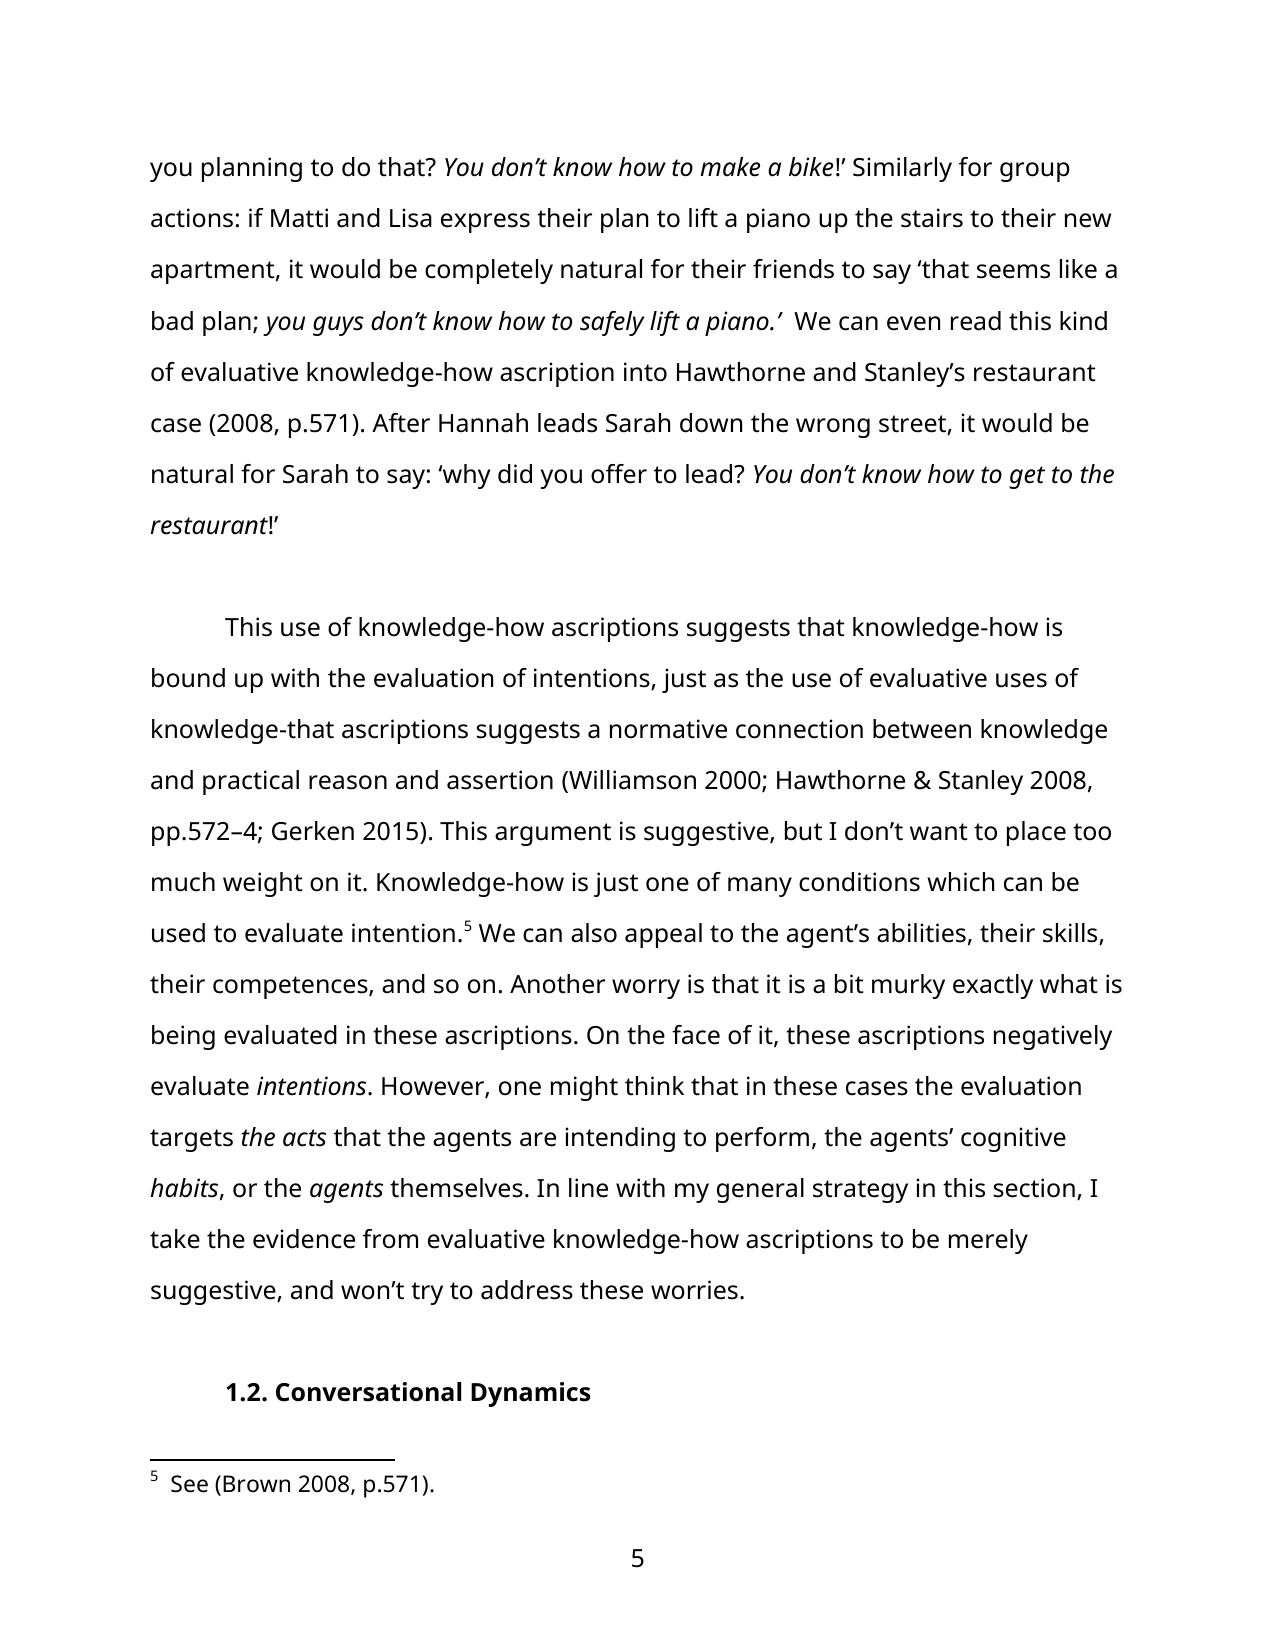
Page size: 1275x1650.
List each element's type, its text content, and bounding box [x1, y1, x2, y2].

text 1.2. Conversational Dynamics [150, 1375, 1125, 1409]
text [150, 150, 1125, 541]
text This use of knowledge-how ascriptions suggests that knowledge-how is bound up with the evaluation of intentions, just as the use of evaluative uses of knowledge-that ascriptions suggests a normative connection between knowledge and practical reason and assertion (Williamson 2000; Hawthorne & Stanley 2008, pp.572–4; Gerken 2015). This argument is suggestive, but I don’t want to place too much weight on it. Knowledge-how is just one of many conditions which can be used to evaluate intention. We can also appeal to the agent’s abilities, their skills, their competences, and so on. Another worry is that it is a bit murky exactly what is being evaluated in these ascriptions. On the face of it, these ascriptions negatively evaluate intentions. However, one might think that in these cases the evaluation targets the acts that the agents are intending to perform, the agents’ cognitive habits, or the agents themselves. In line with my general strategy in this section, I take the evidence from evaluative knowledge-how ascriptions to be merely suggestive, and won’t try to address these worries. [150, 609, 1125, 1307]
